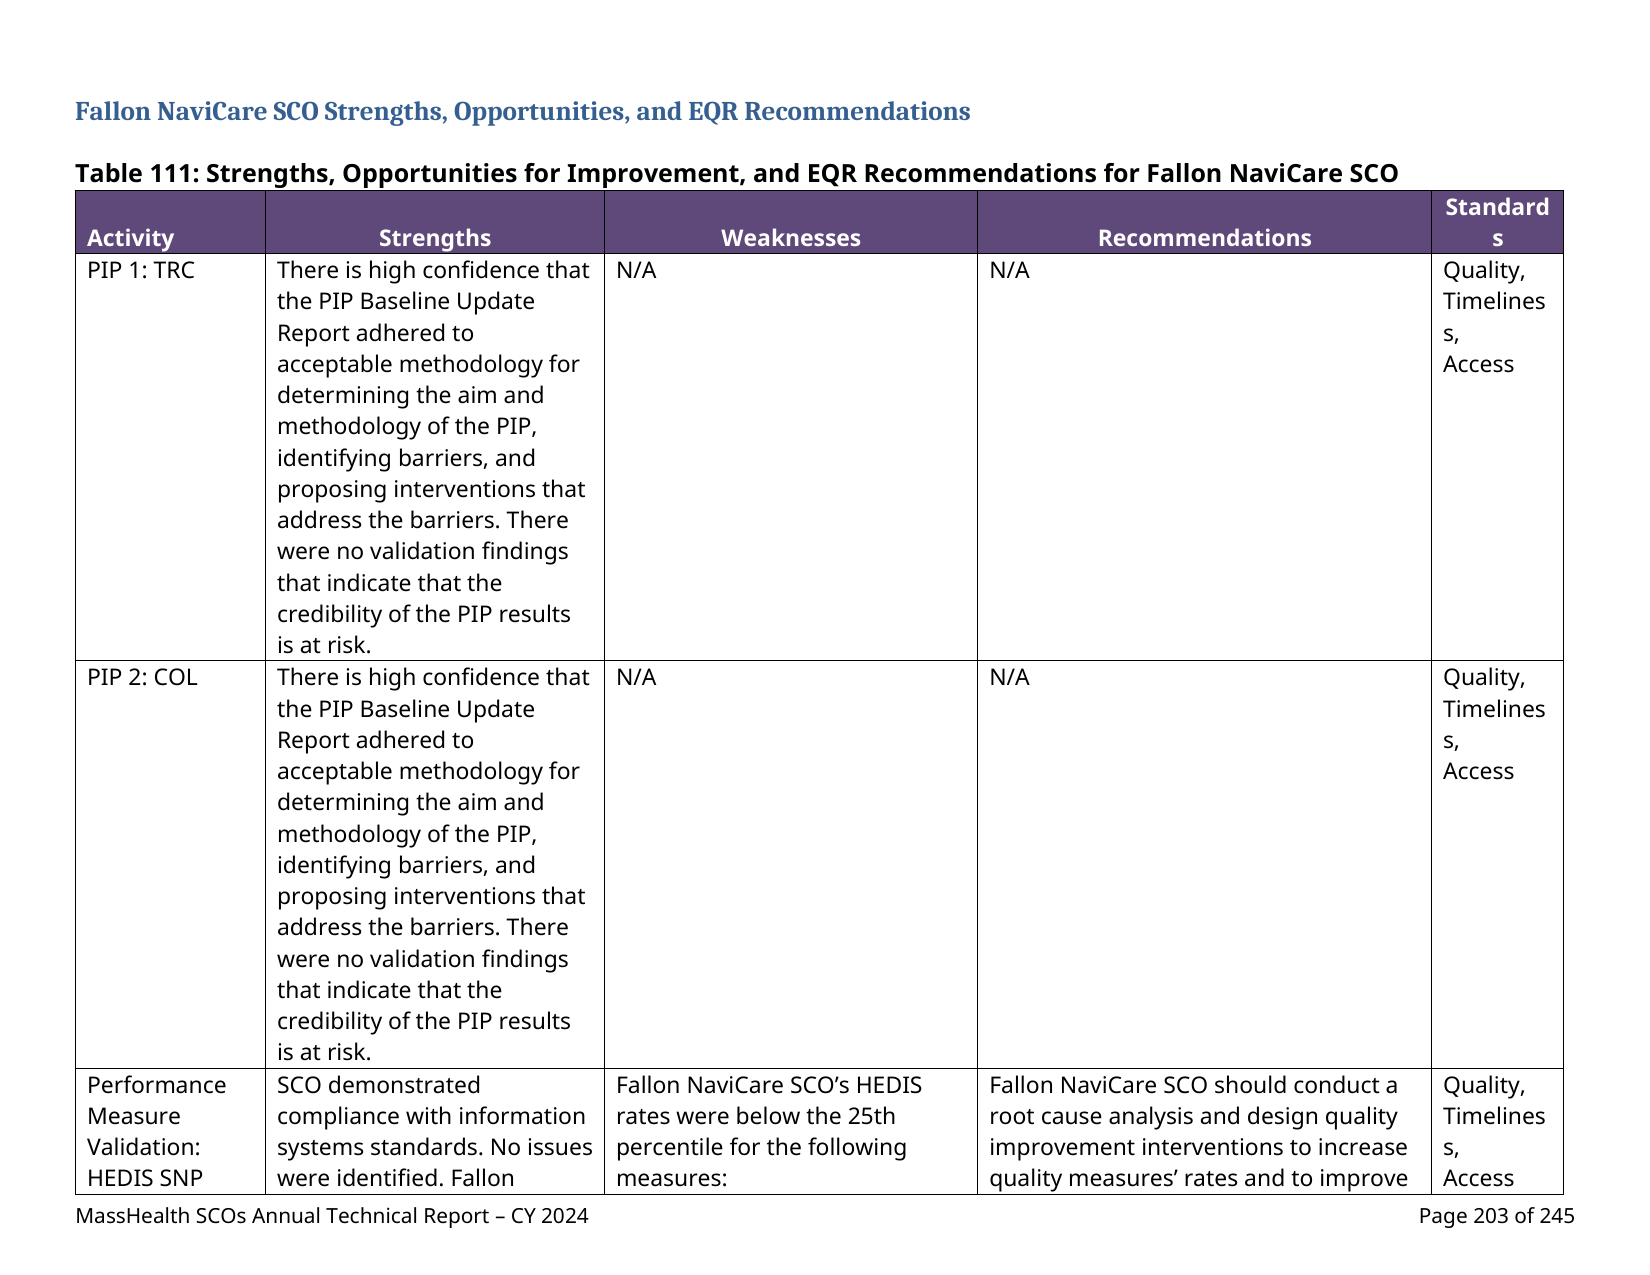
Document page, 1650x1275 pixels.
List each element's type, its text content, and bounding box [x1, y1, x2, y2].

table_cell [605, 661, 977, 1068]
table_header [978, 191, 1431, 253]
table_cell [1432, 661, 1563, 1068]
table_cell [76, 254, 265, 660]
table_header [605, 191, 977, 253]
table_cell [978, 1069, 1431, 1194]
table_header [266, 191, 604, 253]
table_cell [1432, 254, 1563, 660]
text Table 111: Strengths, Opportunities for Improvement, and EQR Recommendations for Fallon NaviCare SCO [75, 155, 1563, 189]
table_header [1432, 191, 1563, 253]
subtitle Fallon NaviCare SCO Strengths, Opportunities, and EQR Recommendations [75, 96, 1563, 127]
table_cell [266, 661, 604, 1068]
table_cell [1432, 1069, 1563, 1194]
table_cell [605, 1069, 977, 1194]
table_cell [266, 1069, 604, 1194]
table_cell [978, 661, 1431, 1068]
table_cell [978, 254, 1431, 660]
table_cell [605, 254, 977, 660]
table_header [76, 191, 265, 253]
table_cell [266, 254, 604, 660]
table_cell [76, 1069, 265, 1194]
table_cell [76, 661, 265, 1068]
